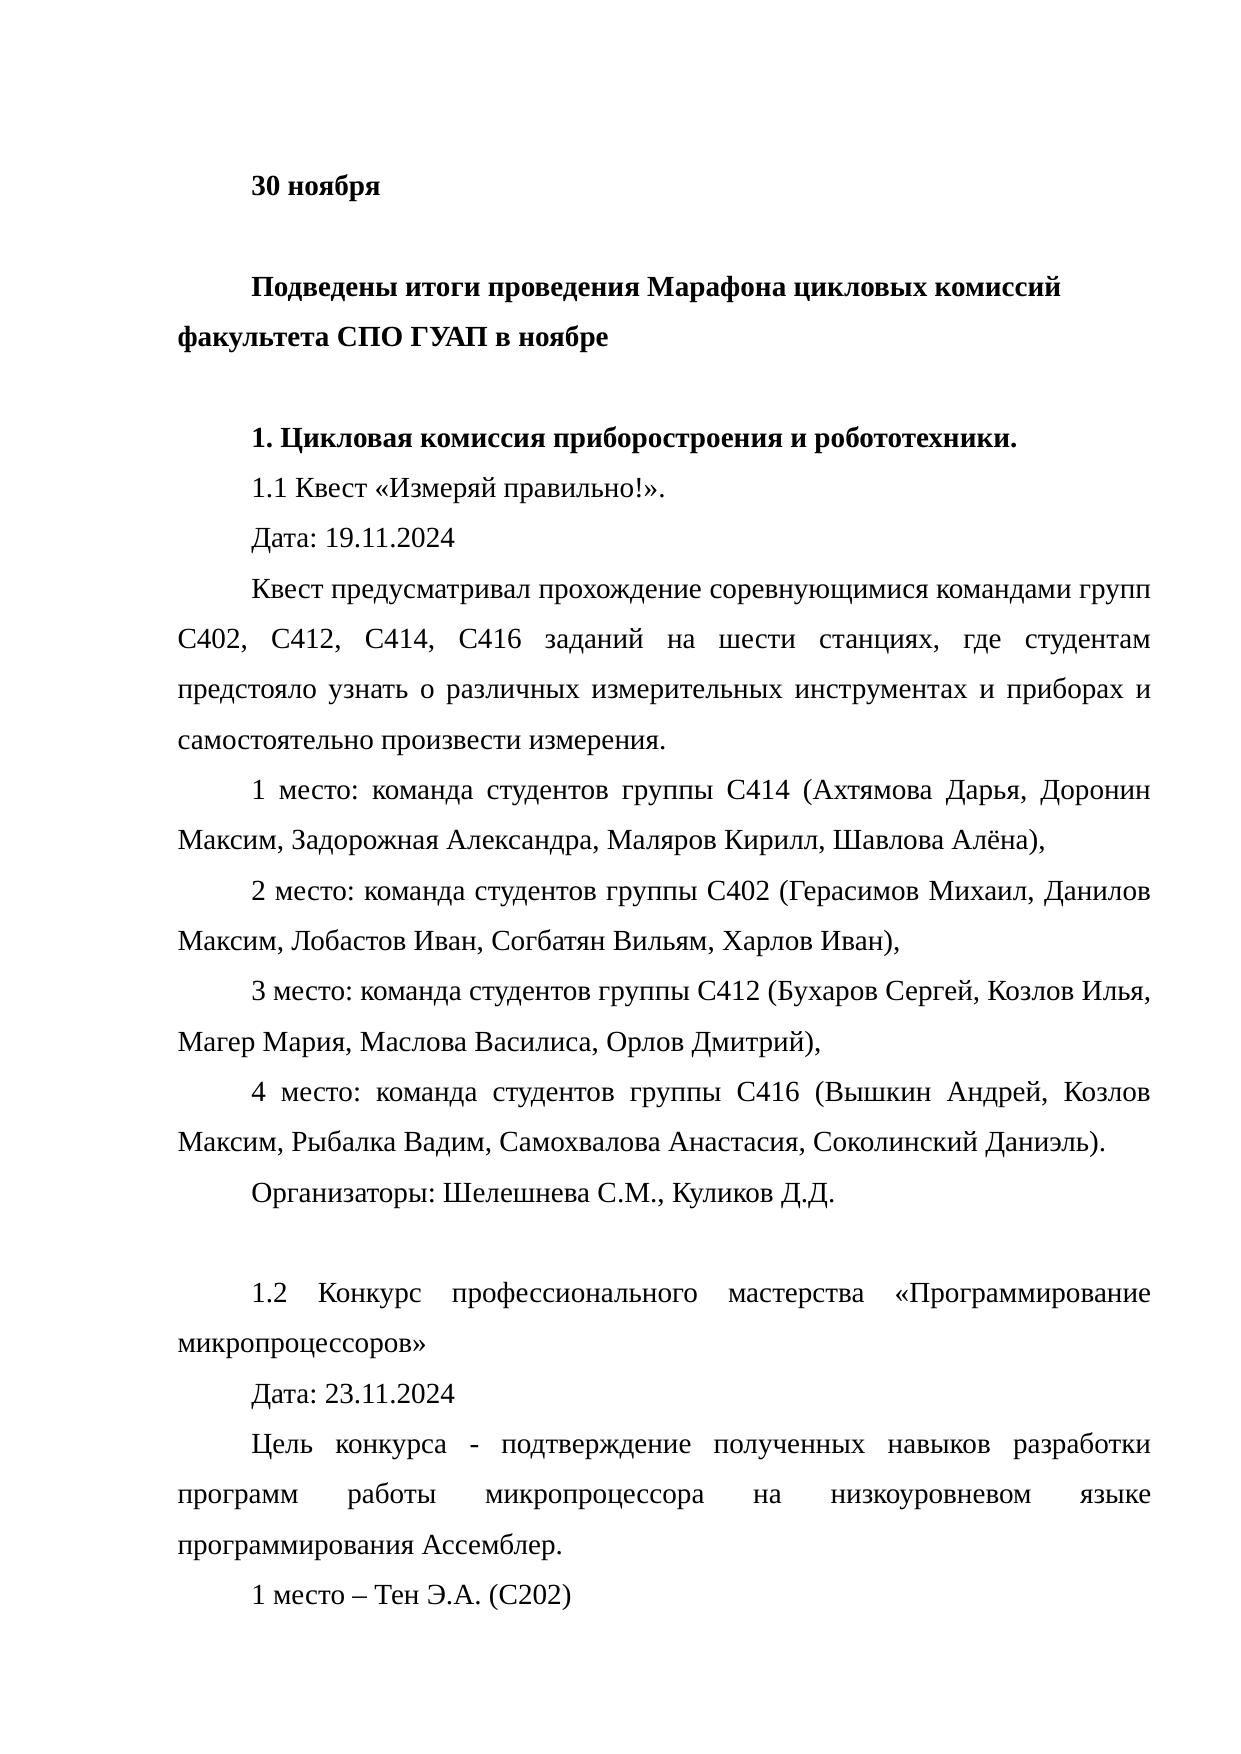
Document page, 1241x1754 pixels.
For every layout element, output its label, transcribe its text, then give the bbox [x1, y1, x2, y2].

text 4 место: команда студентов группы C416 (Вышкин Андрей, Козлов Максим, Рыбалка Вадим, Самохвалова Анастасия, Соколинский Даниэль). [177, 1074, 1152, 1158]
text Подведены итоги проведения Марафона цикловых комиссий факультета СПО ГУАП в ноябре [177, 269, 1152, 353]
text 1. Цикловая комиссия приборостроения и робототехники. [177, 420, 1152, 453]
text 1.1 Квест «Измеряй правильно!». [177, 470, 1152, 504]
text Дата: 23.11.2024 [177, 1376, 1152, 1409]
text 30 ноября [177, 168, 1152, 202]
text 1 место: команда студентов группы C414 (Ахтямова Дарья, Доронин Максим, Задорожная Александра, Маляров Кирилл, Шавлова Алёна), [177, 772, 1152, 856]
text 1 место – Тен Э.А. (С202) [177, 1577, 1152, 1611]
text Квест предусматривал прохождение соревнующимися командами групп С402, С412, С414, С416 заданий на шести станциях, где студентам предстояло узнать о различных измерительных инструментах и приборах и самостоятельно произвести измерения. [177, 571, 1152, 755]
text Организаторы: Шелешнева С.М., Куликов Д.Д. [177, 1175, 1152, 1208]
text 2 место: команда студентов группы C402 (Герасимов Михаил, Данилов Максим, Лобастов Иван, Согбатян Вильям, Харлов Иван), [177, 873, 1152, 957]
text Цель конкурса - подтверждение полученных навыков разработки программ работы микропроцессора на низкоуровневом языке программирования Ассемблер. [177, 1426, 1152, 1560]
text Дата: 19.11.2024 [177, 521, 1152, 554]
text 1.2 Конкурс профессионального мастерства «Программирование микропроцессоров» [177, 1275, 1152, 1359]
text 3 место: команда студентов группы C412 (Бухаров Сергей, Козлов Илья, Магер Мария, Маслова Василиса, Орлов Дмитрий), [177, 973, 1152, 1057]
